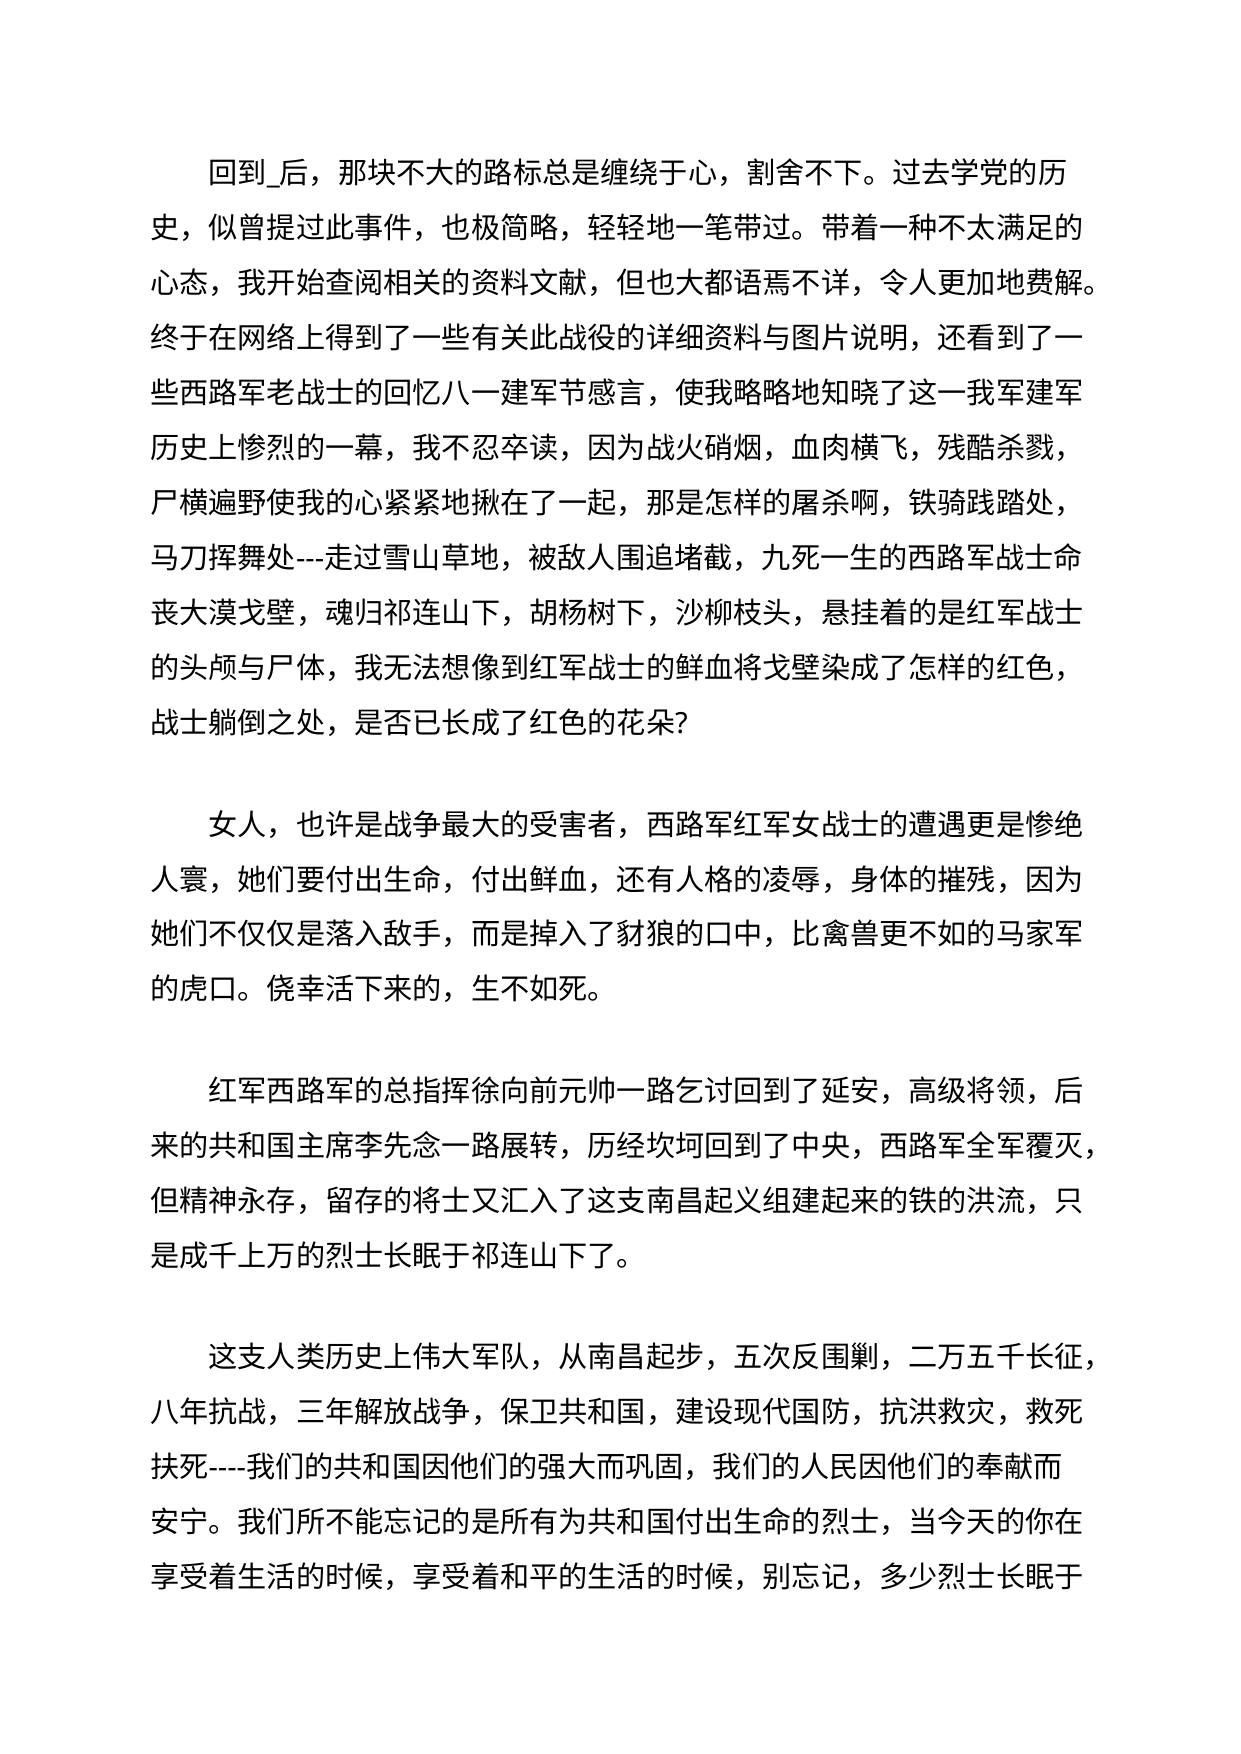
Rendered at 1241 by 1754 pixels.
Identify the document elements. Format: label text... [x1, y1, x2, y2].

text 女人，也许是战争最大的受害者，西路军红军女战士的遭遇更是惨绝人寰，她们要付出生命，付出鲜血，还有人格的凌辱，身体的摧残，因为她们不仅仅是落入敌手，而是掉入了豺狼的口中，比禽兽更不如的马家军的虎口。侥幸活下来的，生不如死。 [150, 801, 1090, 1008]
text 红军西路军的总指挥徐向前元帅一路乞讨回到了延安，高级将领，后来的共和国主席李先念一路展转，历经坎坷回到了中央，西路军全军覆灭，但精神永存，留存的将士又汇入了这支南昌起义组建起来的铁的洪流，只是成千上万的烈士长眠于祁连山下了。 [150, 1068, 1090, 1274]
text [150, 1334, 1090, 1596]
text 回到_后，那块不大的路标总是缠绕于心，割舍不下。过去学党的历史，似曾提过此事件，也极简略，轻轻地一笔带过。带着一种不太满足的心态，我开始查阅相关的资料文献，但也大都语焉不详，令人更加地费解。终于在网络上得到了一些有关此战役的详细资料与图片说明，还看到了一些西路军老战士的回忆八一建军节感言，使我略略地知晓了这一我军建军历史上惨烈的一幕，我不忍卒读，因为战火硝烟，血肉横飞，残酷杀戮，尸横遍野使我的心紧紧地揪在了一起，那是怎样的屠杀啊，铁骑践踏处，马刀挥舞处---走过雪山草地，被敌人围追堵截，九死一生的西路军战士命丧大漠戈壁，魂归祁连山下，胡杨树下，沙柳枝头，悬挂着的是红军战士的头颅与尸体，我无法想像到红军战士的鲜血将戈壁染成了怎样的红色，战士躺倒之处，是否已长成了红色的花朵? [150, 150, 1090, 742]
